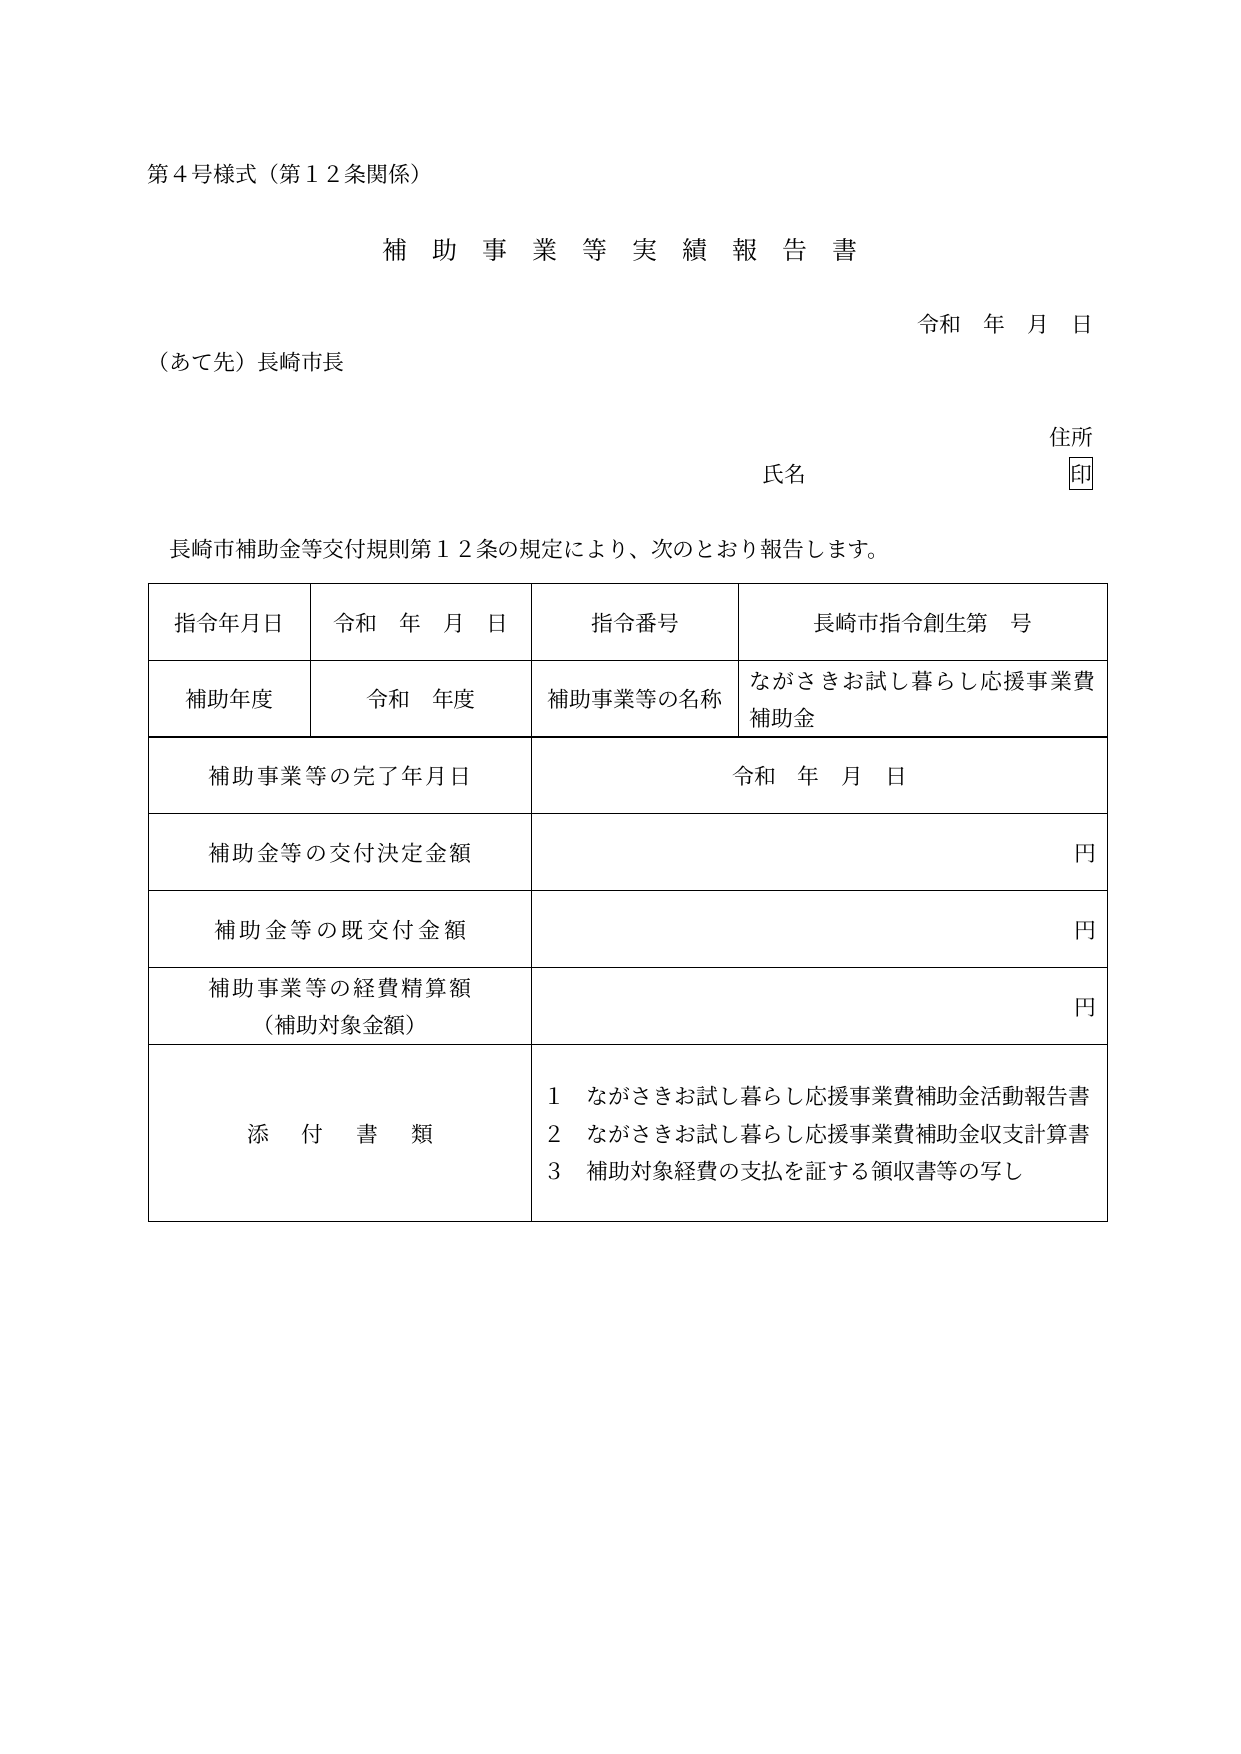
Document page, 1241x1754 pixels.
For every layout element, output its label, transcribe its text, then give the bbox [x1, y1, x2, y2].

table_cell 令和 年度 [311, 661, 531, 736]
text 氏名 印 [148, 454, 1092, 492]
text 第４号様式（第１２条関係） [148, 154, 1092, 192]
table_cell 円 [532, 891, 1107, 967]
table_cell １ ながさきお試し暮らし応援事業費補助金活動報告書 ２ ながさきお試し暮らし応援事業費補助金収支計算書 ３ 補助対象経費の支払を証する領収書等の写し [532, 1045, 1107, 1221]
text 令和 年 月 日 [148, 304, 1092, 342]
table_cell 円 [532, 968, 1107, 1043]
table_cell ながさきお試し暮らし応援事業費補助金 [739, 661, 1107, 736]
table_cell 令和 年 月 日 [532, 738, 1107, 813]
table_header 令和 年 月 日 [311, 584, 531, 659]
text 長崎市補助金等交付規則第１２条の規定により、次のとおり報告します。 [148, 529, 1092, 567]
text 住所 [148, 417, 1092, 454]
text 補 助 事 業 等 実 績 報 告 書 [148, 229, 1092, 267]
table_cell 円 [532, 814, 1107, 890]
table_cell 添付書類 [149, 1045, 531, 1221]
table_cell 補助事業等の名称 [532, 661, 738, 736]
table_cell 補助金等の既交付金額 [149, 891, 531, 967]
table_header 指令番号 [532, 584, 738, 659]
text （あて先）長崎市長 [148, 342, 1092, 379]
table_cell 補助事業等の経費精算額 （補助対象金額） [149, 968, 531, 1043]
table_cell 補助金等の交付決定金額 [149, 814, 531, 890]
table_header 指令年月日 [149, 584, 310, 659]
table_cell 補助事業等の完了年月日 [149, 738, 531, 813]
table_cell 補助年度 [149, 661, 310, 736]
table_header 長崎市指令創生第 号 [739, 584, 1107, 659]
